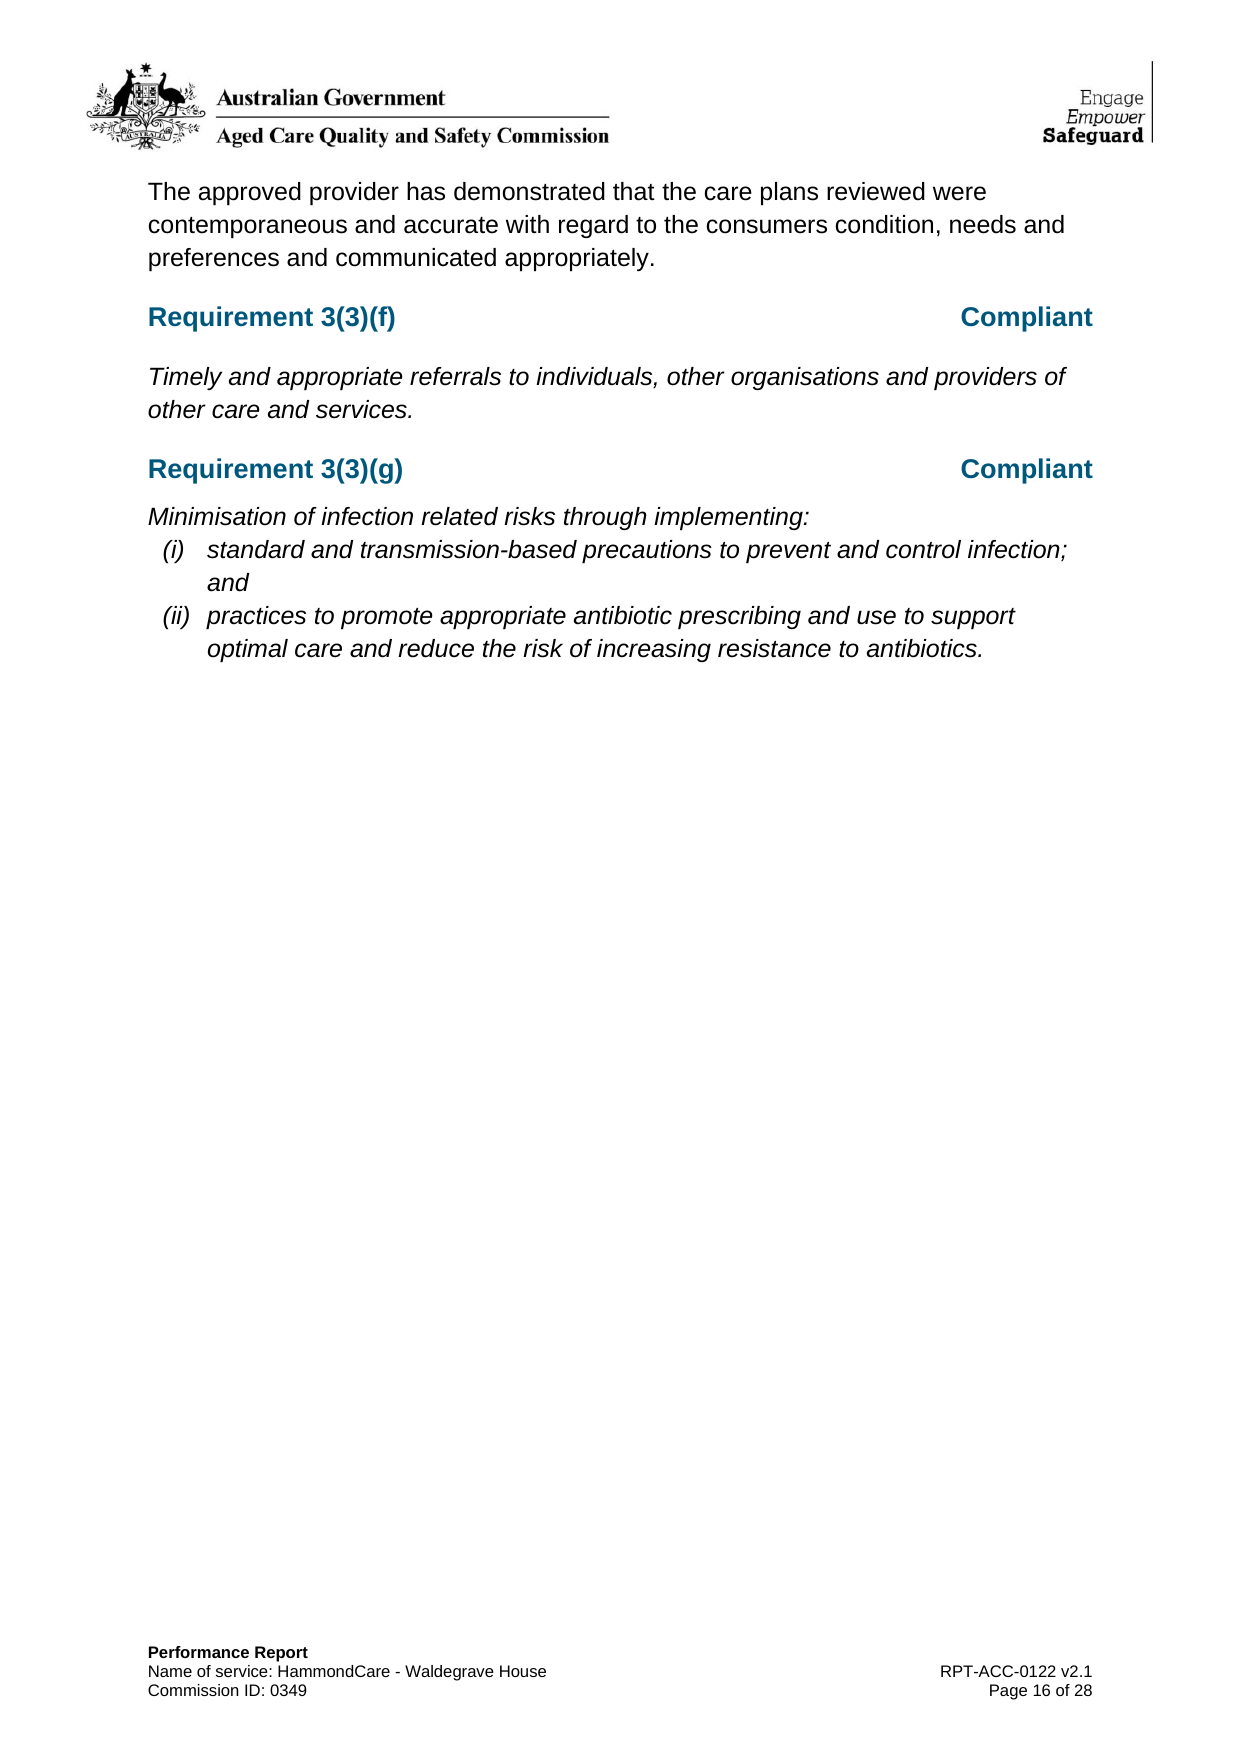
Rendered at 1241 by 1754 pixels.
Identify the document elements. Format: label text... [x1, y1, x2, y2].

list practices to promote appropriate antibiotic prescribing and use to support optimal care and reduce the risk of increasing resistance to antibiotics. [162, 601, 1092, 662]
text Minimisation of infection related risks through implementing: [148, 502, 1092, 530]
picture [0, 1, 1241, 171]
subtitle Requirement 3(3)(g) Compliant [148, 453, 1092, 484]
text Timely and appropriate referrals to individuals, other organisations and providers of other care and services. [148, 362, 1092, 424]
list standard and transmission-based precautions to prevent and control infection; and [162, 535, 1092, 596]
text The approved provider has demonstrated that the care plans reviewed were contemporaneous and accurate with regard to the consumers condition, needs and preferences and communicated appropriately. [148, 177, 1092, 272]
subtitle Requirement 3(3)(f) Compliant [148, 301, 1092, 332]
